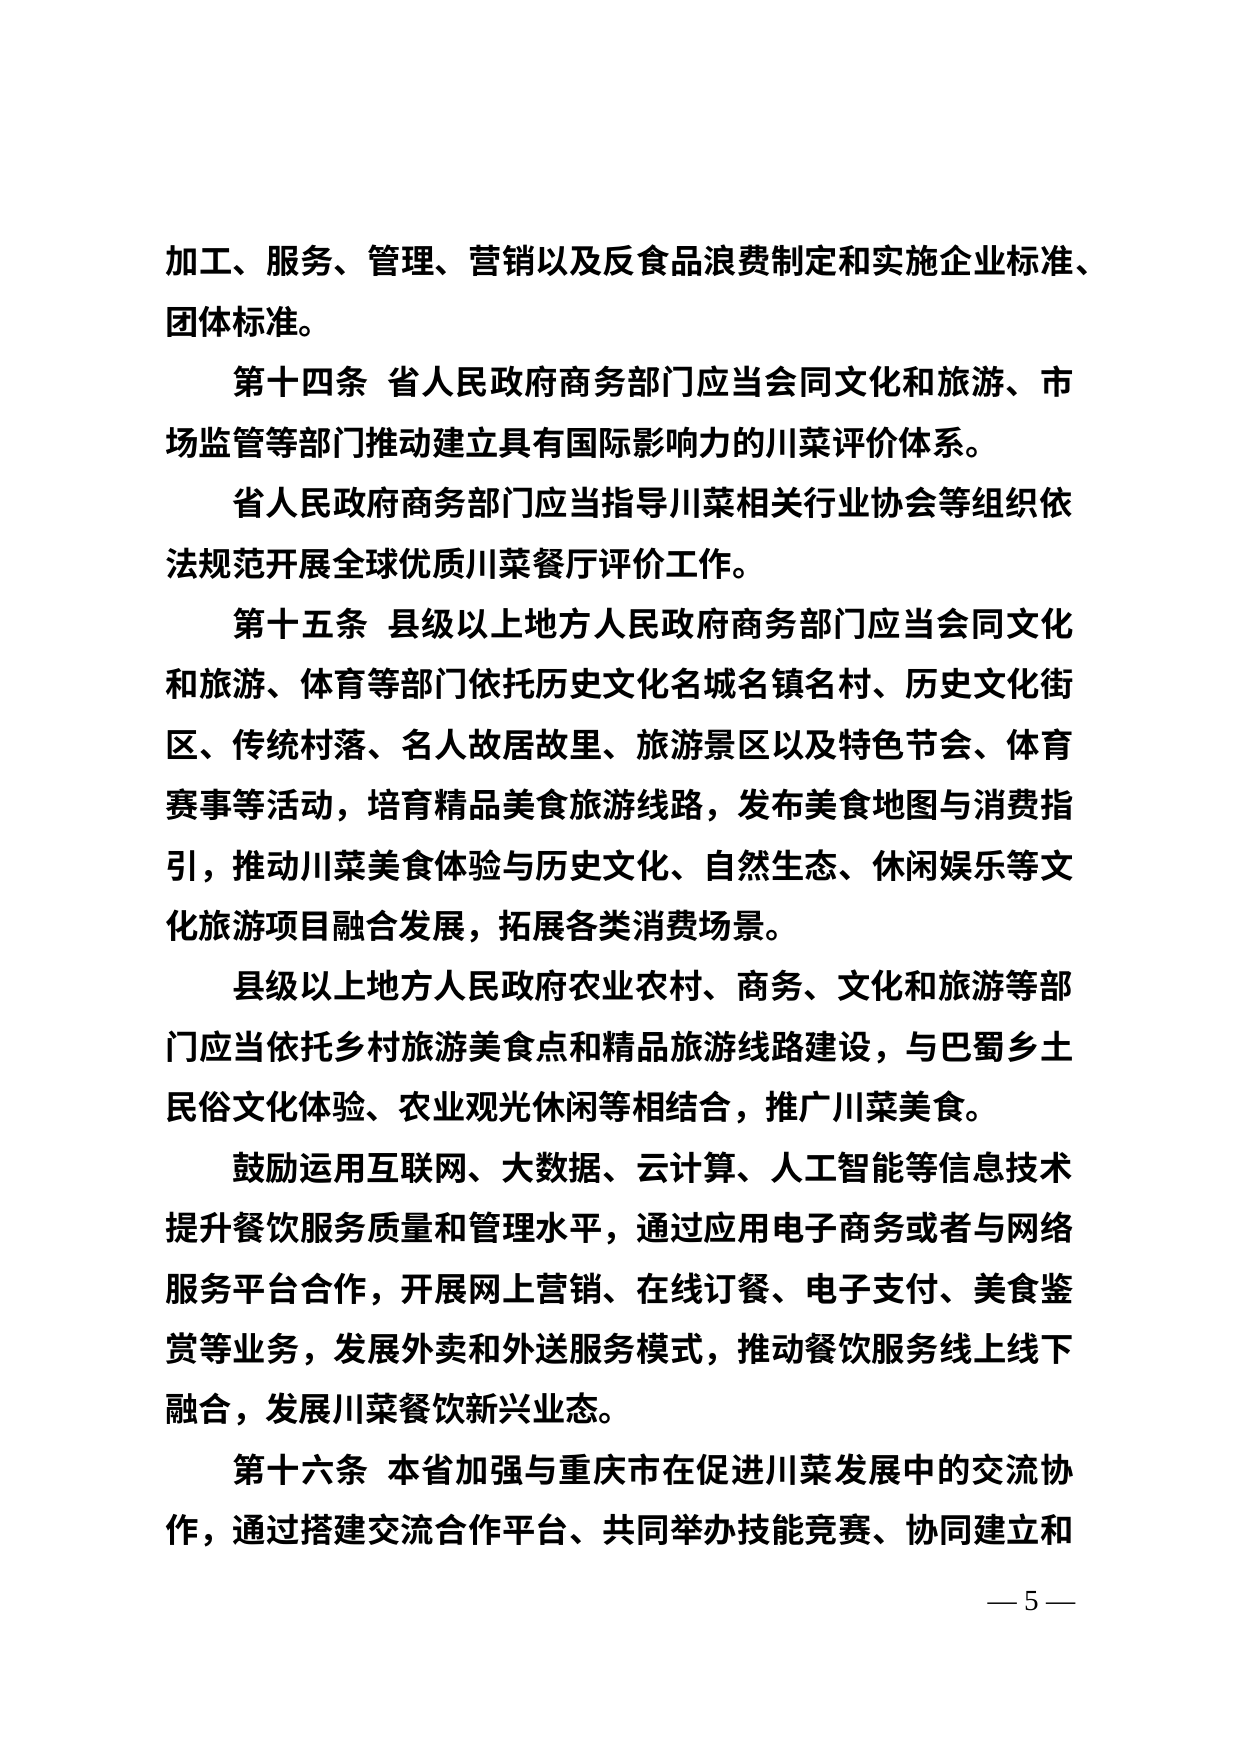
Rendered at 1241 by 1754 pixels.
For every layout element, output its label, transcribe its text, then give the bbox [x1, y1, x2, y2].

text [165, 1434, 1075, 1555]
text 县级以上地方人民政府农业农村、商务、文化和旅游等部门应当依托乡村旅游美食点和精品旅游线路建设，与巴蜀乡土民俗文化体验、农业观光休闲等相结合，推广川菜美食。 [165, 951, 1075, 1132]
text 鼓励运用互联网、大数据、云计算、人工智能等信息技术提升餐饮服务质量和管理水平，通过应用电子商务或者与网络服务平台合作，开展网上营销、在线订餐、电子支付、美食鉴赏等业务，发展外卖和外送服务模式，推动餐饮服务线上线下融合，发展川菜餐饮新兴业态。 [165, 1132, 1075, 1434]
text 第十四条 省人民政府商务部门应当会同文化和旅游、市场监管等部门推动建立具有国际影响力的川菜评价体系。 [165, 346, 1075, 467]
text 第十五条 县级以上地方人民政府商务部门应当会同文化和旅游、体育等部门依托历史文化名城名镇名村、历史文化街区、传统村落、名人故居故里、旅游景区以及特色节会、体育赛事等活动，培育精品美食旅游线路，发布美食地图与消费指引，推动川菜美食体验与历史文化、自然生态、休闲娱乐等文化旅游项目融合发展，拓展各类消费场景。 [165, 588, 1075, 951]
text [165, 226, 1075, 346]
text 省人民政府商务部门应当指导川菜相关行业协会等组织依法规范开展全球优质川菜餐厅评价工作。 [165, 467, 1075, 588]
